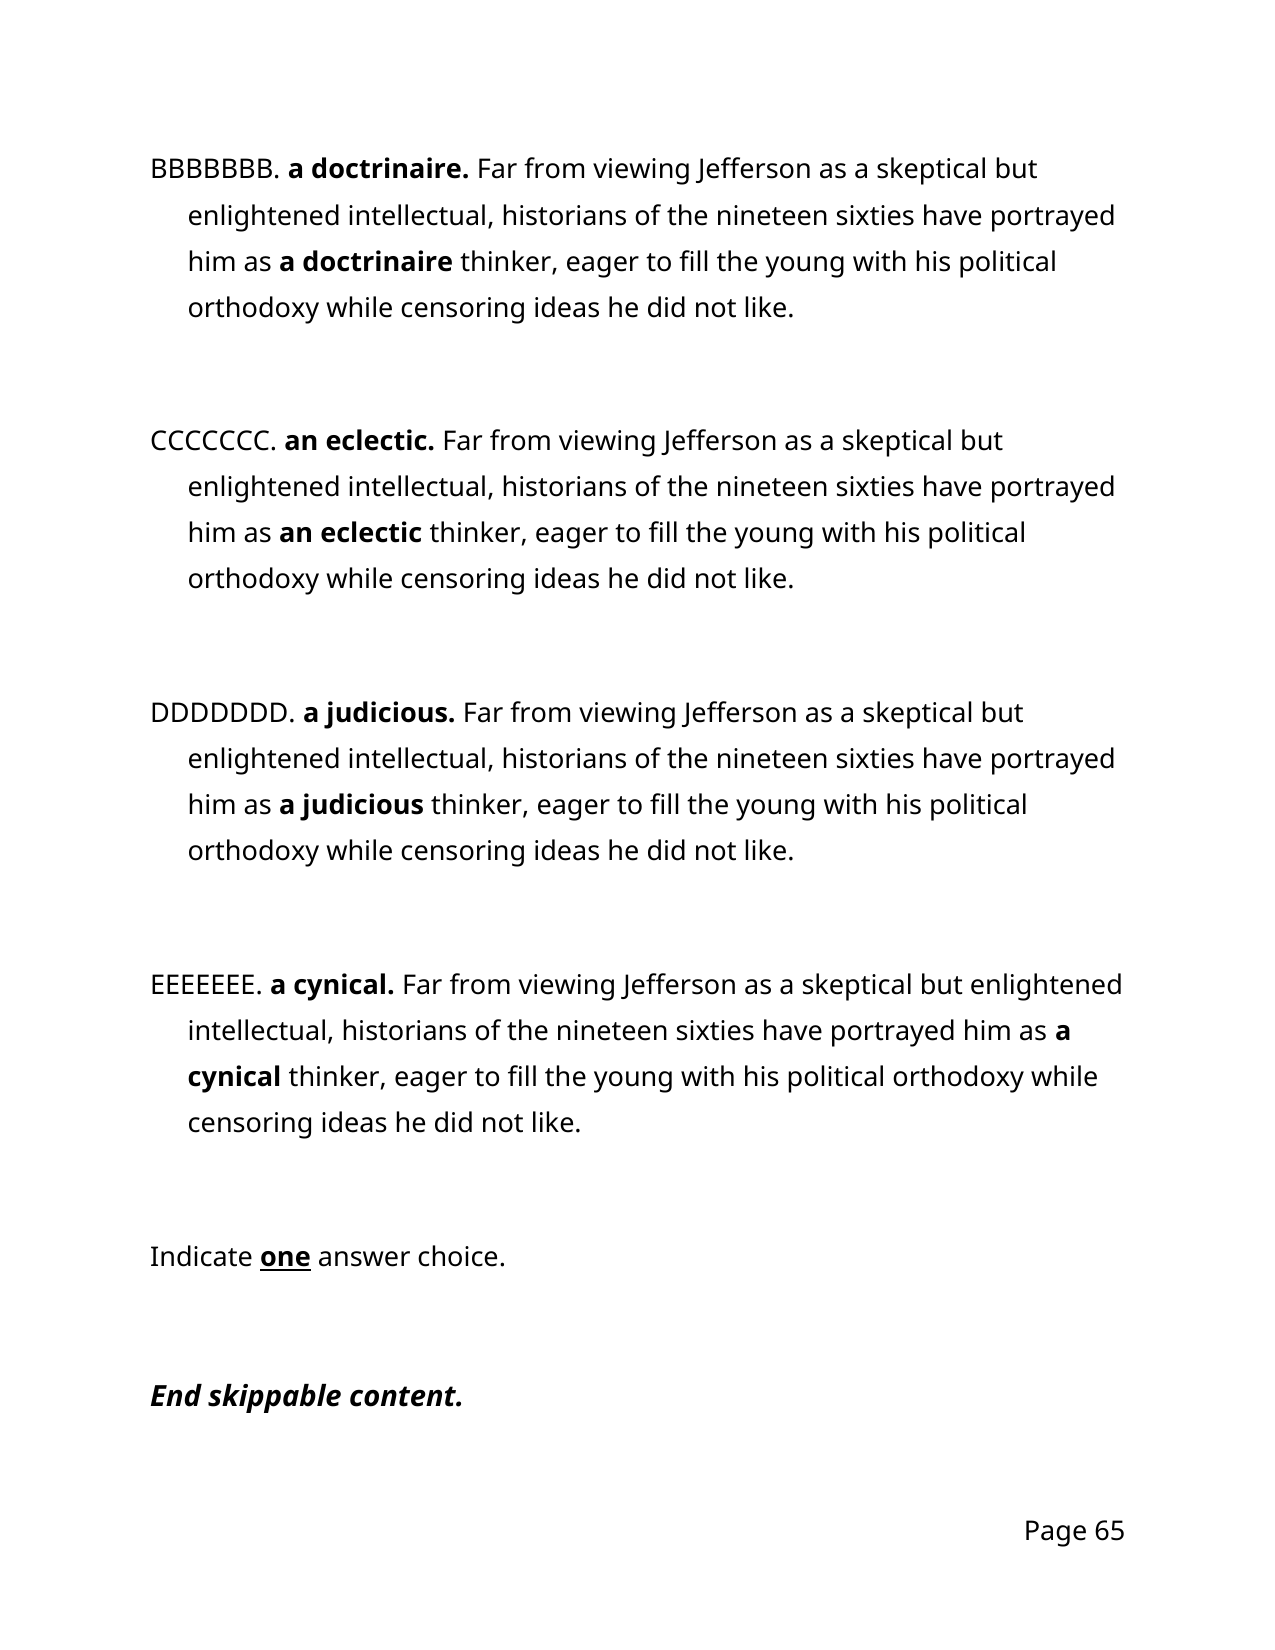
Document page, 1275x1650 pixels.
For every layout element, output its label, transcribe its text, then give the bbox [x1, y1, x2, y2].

list a doctrinaire. Far from viewing Jefferson as a skeptical but enlightened intellectual, historians of the nineteen sixties have portrayed him as a doctrinaire thinker, eager to fill the young with his political orthodoxy while censoring ideas he did not like. [150, 150, 1125, 325]
text Indicate one answer choice. [150, 1237, 1125, 1274]
list a judicious. Far from viewing Jefferson as a skeptical but enlightened intellectual, historians of the nineteen sixties have portrayed him as a judicious thinker, eager to fill the young with his political orthodoxy while censoring ideas he did not like. [150, 694, 1125, 869]
list a cynical. Far from viewing Jefferson as a skeptical but enlightened intellectual, historians of the nineteen sixties have portrayed him as a cynical thinker, eager to fill the young with his political orthodoxy while censoring ideas he did not like. [150, 966, 1125, 1141]
subtitle End skippable content. [150, 1375, 1125, 1415]
list an eclectic. Far from viewing Jefferson as a skeptical but enlightened intellectual, historians of the nineteen sixties have portrayed him as an eclectic thinker, eager to fill the young with his political orthodoxy while censoring ideas he did not like. [150, 422, 1125, 597]
